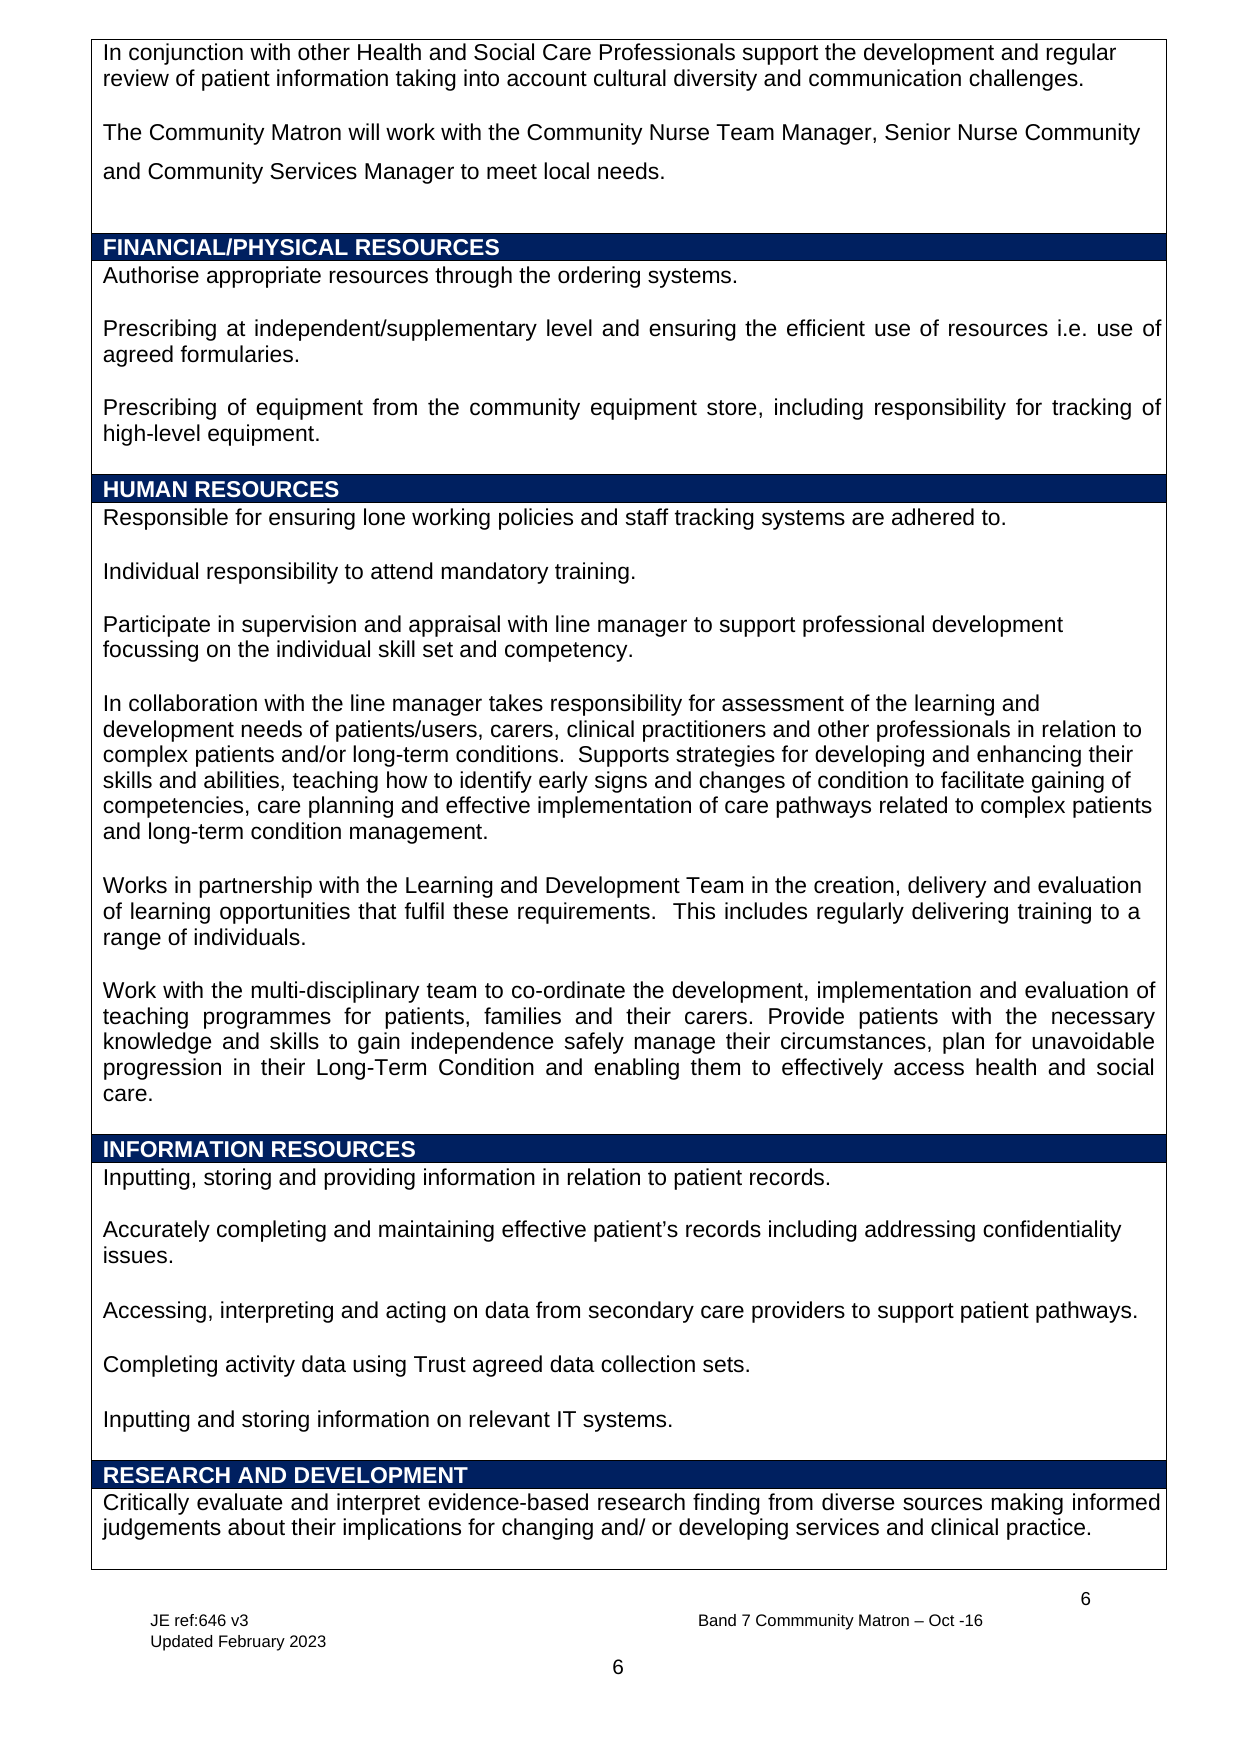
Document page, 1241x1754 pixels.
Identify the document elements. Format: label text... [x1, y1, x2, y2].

table_cell Critically evaluate and interpret evidence-based research finding from diverse sources making informed judgements about their implications for changing and/ or developing services and clinical practice. [92, 1489, 1166, 1569]
table_cell Inputting, storing and providing information in relation to patient records. Accurately completing and maintaining effective patient’s records including addressing confidentiality issues. Accessing, interpreting and acting on data from secondary care providers to support patient pathways. Completing activity data using Trust agreed data collection sets. Inputting and storing information on relevant IT systems. [92, 1163, 1166, 1460]
table_cell RESEARCH AND DEVELOPMENT [92, 1461, 1166, 1488]
table_cell Authorise appropriate resources through the ordering systems. Prescribing at independent/supplementary level and ensuring the efficient use of resources i.e. use of agreed formularies. Prescribing of equipment from the community equipment store, including responsibility for tracking of high-level equipment. [92, 261, 1166, 474]
table_header In conjunction with other Health and Social Care Professionals support the development and regular review of patient information taking into account cultural diversity and communication challenges. The Community Matron will work with the Community Nurse Team Manager, Senior Nurse Community and Community Services Manager to meet local needs. [92, 40, 1166, 232]
table_cell INFORMATION RESOURCES [92, 1135, 1166, 1162]
table_cell FINANCIAL/PHYSICAL RESOURCES [92, 234, 1166, 260]
table_cell Responsible for ensuring lone working policies and staff tracking systems are adhered to. Individual responsibility to attend mandatory training. Participate in supervision and appraisal with line manager to support professional development focussing on the individual skill set and competency. In collaboration with the line manager takes responsibility for assessment of the learning and development needs of patients/users, carers, clinical practitioners and other professionals in relation to complex patients and/or long-term conditions. Supports strategies for developing and enhancing their skills and abilities, teaching how to identify early signs and changes of condition to facilitate gaining of competencies, care planning and effective implementation of care pathways related to complex patients and long-term condition management. Works in partnership with the Learning and Development Team in the creation, delivery and evaluation of learning opportunities that fulfil these requirements. This includes regularly delivering training to a range of individuals. Work with the multi-disciplinary team to co-ordinate the development, implementation and evaluation of teaching programmes for patients, families and their carers. Provide patients with the necessary knowledge and skills to gain independence safely manage their circumstances, plan for unavoidable progression in their Long-Term Condition and enabling them to effectively access health and social care. [92, 503, 1166, 1134]
table_cell HUMAN RESOURCES [92, 475, 1166, 502]
